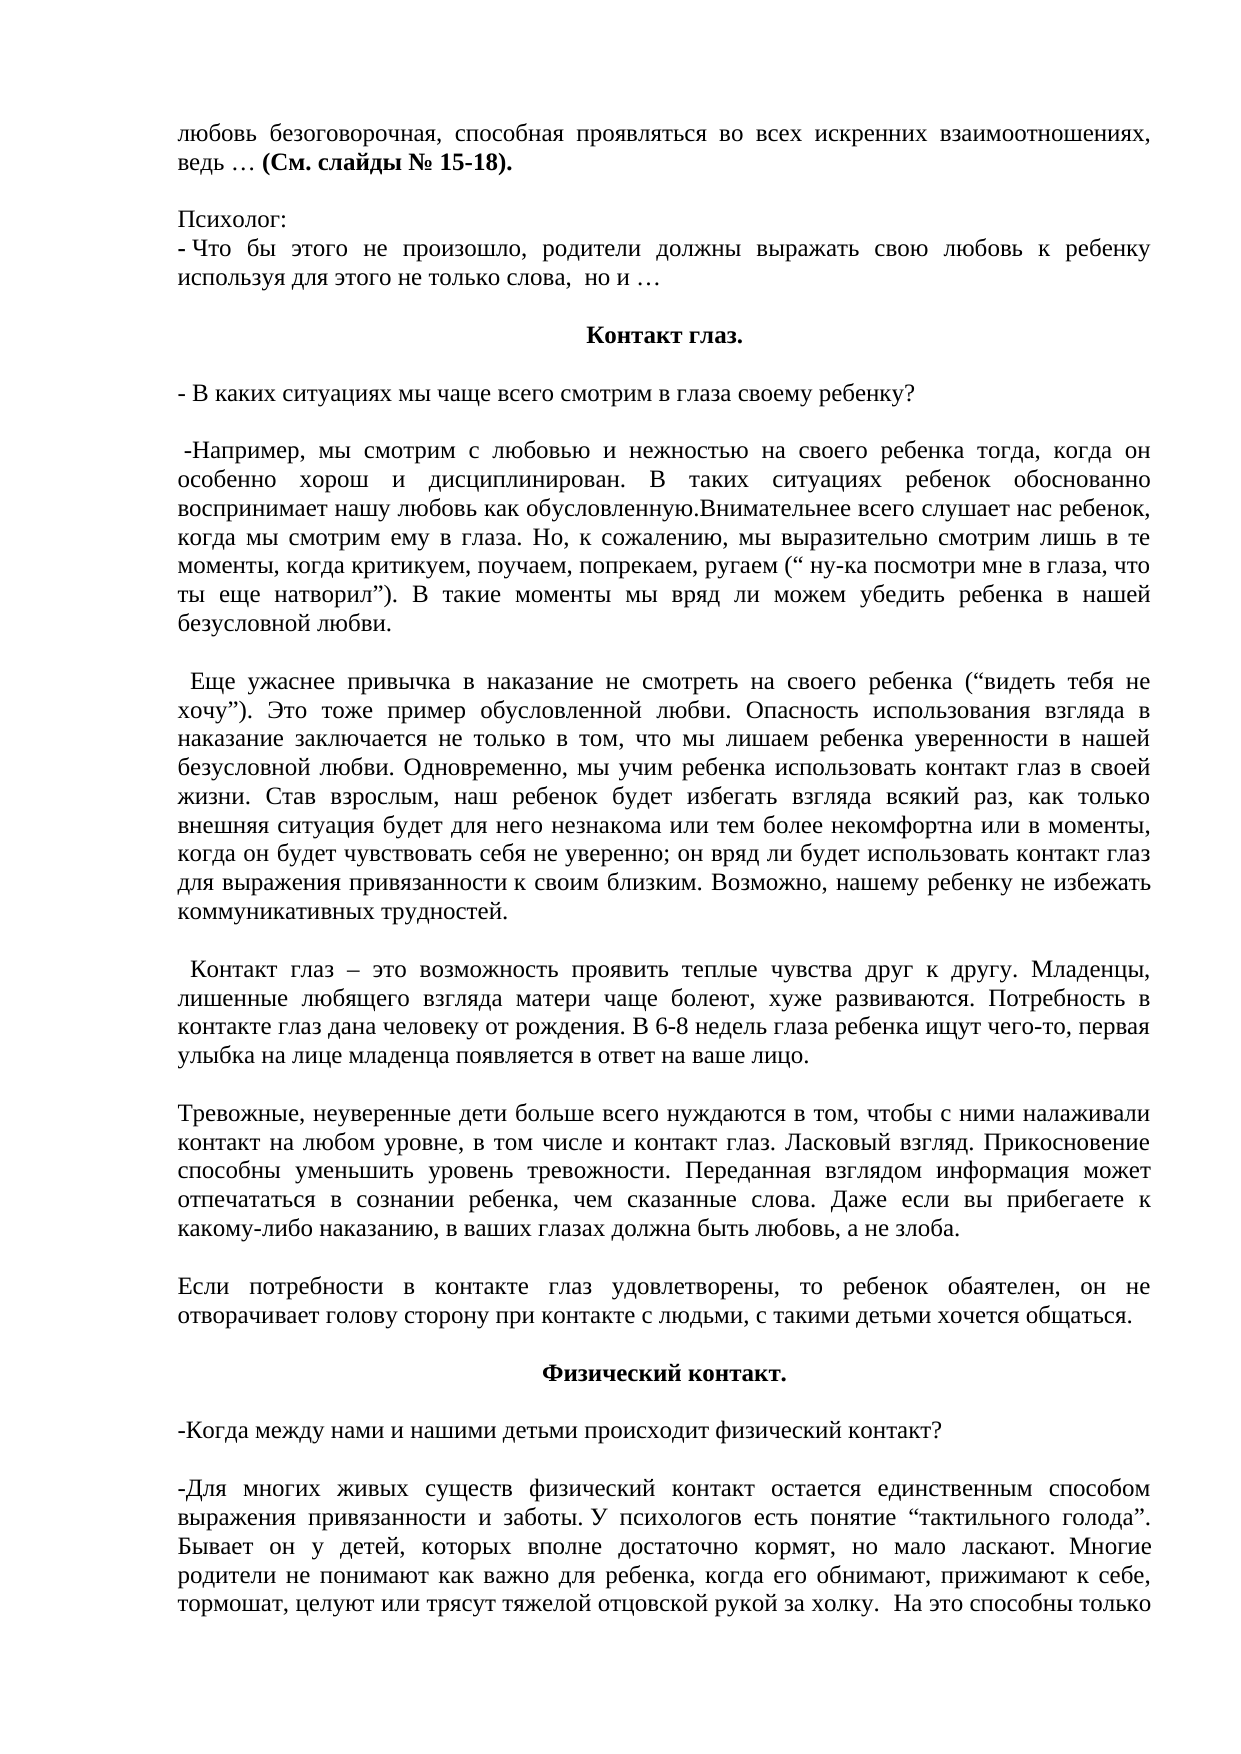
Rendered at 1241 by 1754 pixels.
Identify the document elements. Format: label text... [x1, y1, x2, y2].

text Физический контакт. [177, 1358, 1152, 1386]
text Еще ужаснее привычка в наказание не смотреть на своего ребенка (“видеть тебя не хочу”). Это тоже пример обусловленной любви. Опасность использования взгляда в наказание заключается не только в том, что мы лишаем ребенка уверенности в нашей безусловной любви. Одновременно, мы учим ребенка использовать контакт глаз в своей жизни. Став взрослым, наш ребенок будет избегать взгляда всякий раз, как только внешняя ситуация будет для него незнакома или тем более некомфортна или в моменты, когда он будет чувствовать себя не уверенно; он вряд ли будет использовать контакт глаз для выражения привязанности к своим близким. Возможно, нашему ребенку не избежать коммуникативных трудностей. [177, 666, 1152, 925]
text Если потребности в контакте глаз удовлетворены, то ребенок обаятелен, он не отворачивает голову сторону при контакте с людьми, с такими детьми хочется общаться. [177, 1271, 1152, 1328]
text Контакт глаз. [177, 320, 1152, 348]
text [177, 1473, 1152, 1617]
text -Например, мы смотрим с любовью и нежностью на своего ребенка тогда, когда он особенно хорош и дисциплинирован. В таких ситуациях ребенок обоснованно воспринимает нашу любовь как обусловленную.Внимательнее всего слушает нас ребенок, когда мы смотрим ему в глаза. Но, к сожалению, мы выразительно смотрим лишь в те моменты, когда критикуем, поучаем, попрекаем, ругаем (“ ну-ка посмотри мне в глаза, что ты еще натворил”). В такие моменты мы вряд ли можем убедить ребенка в нашей безусловной любви. [177, 436, 1152, 637]
text Психолог: [177, 204, 1152, 233]
text -Когда между нами и нашими детьми происходит физический контакт? [177, 1416, 1152, 1444]
text Контакт глаз – это возможность проявить теплые чувства друг к другу. Младенцы, лишенные любящего взгляда матери чаще болеют, хуже развиваются. Потребность в контакте глаз дана человеку от рождения. В 6-8 недель глаза ребенка ищут чего-то, первая улыбка на лице младенца появляется в ответ на ваше лицо. [177, 954, 1152, 1069]
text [177, 118, 1152, 176]
text - В каких ситуациях мы чаще всего смотрим в глаза своему ребенку? [177, 378, 1152, 406]
text - Что бы этого не произошло, родители должны выражать свою любовь к ребенку используя для этого не только слова, но и … [177, 233, 1152, 291]
text Тревожные, неуверенные дети больше всего нуждаются в том, чтобы с ними налаживали контакт на любом уровне, в том числе и контакт глаз. Ласковый взгляд. Прикосновение способны уменьшить уровень тревожности. Переданная взглядом информация может отпечататься в сознании ребенка, чем сказанные слова. Даже если вы прибегаете к какому-либо наказанию, в ваших глазах должна быть любовь, а не злоба. [177, 1098, 1152, 1242]
